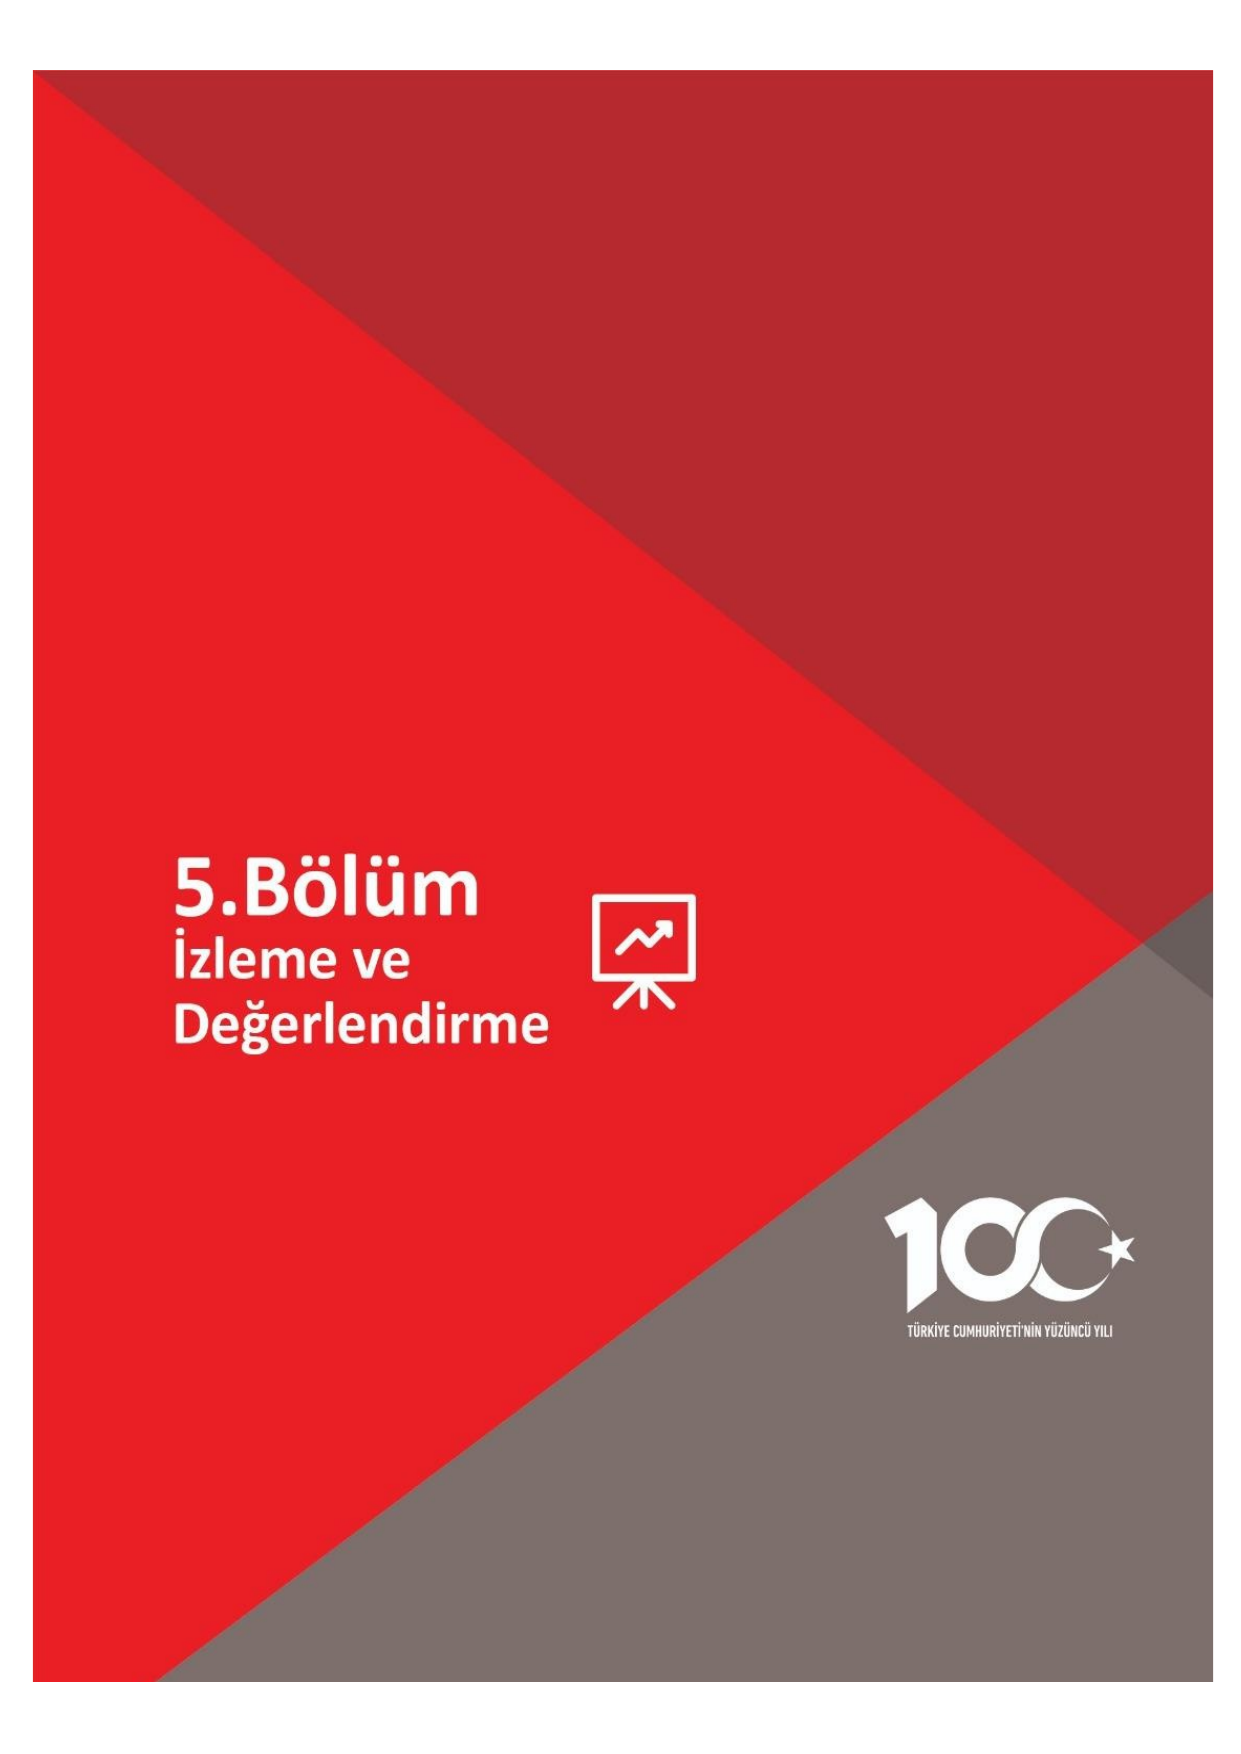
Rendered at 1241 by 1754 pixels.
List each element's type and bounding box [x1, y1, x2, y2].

picture [32, 70, 1214, 1682]
